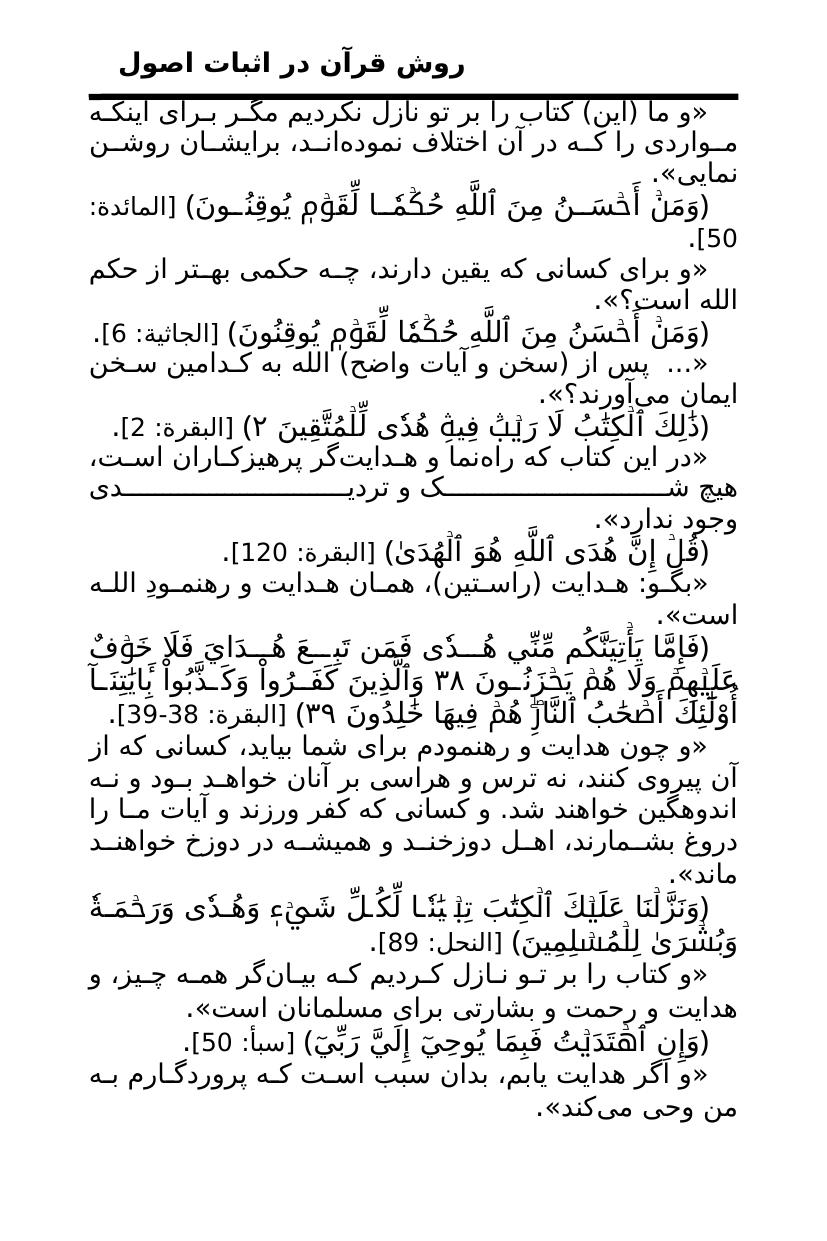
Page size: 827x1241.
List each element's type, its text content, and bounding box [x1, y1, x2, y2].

text ﴿قُلۡ إِنَّ هُدَى ٱللَّهِ هُوَ ٱلۡهُدَىٰ﴾ [البقرة: 120]. [89, 535, 738, 568]
text ﴿وَإِنِ ٱهۡتَدَيۡتُ فَبِمَا يُوحِيٓ إِلَيَّ رَبِّيٓ﴾ [سبأ: 50]. [89, 1024, 738, 1058]
text «بگو: هدایت (راستین)، همان هدایت و رهنمودِ الله است». [89, 568, 738, 632]
text «و چون هدایت و رهنمودم برای شما بیاید، کسانی که از آن پیروی کنند، نه ترس و هراسی بر آنان خواهد بود و نه اندوهگین خواهند شد. و کسانی که کفر ورزند و آیات ما را دروغ بشمارند، اهل دوزخند و همیشه در دوزخ خواهند ماند». [89, 731, 738, 891]
text «و اگر هدایت یابم، بدان سبب است که پروردگارم به من وحی می‌کند». [89, 1058, 738, 1124]
text ﴿ذَٰلِكَ ٱلۡكِتَٰبُ لَا رَيۡبَۛ فِيهِۛ هُدٗى لِّلۡمُتَّقِينَ ٢﴾ [البقرة: 2]. [89, 411, 738, 443]
text «و کتاب را بر تو نازل کردیم که بیان‌گر همه چیز، و هدایت و رحمت و بشارتی برای مسلمانان است». [89, 959, 738, 1024]
text «و ما (این) کتاب را بر تو نازل نکردیم مگر برای اینکه مواردی را که در آن اختلاف نموده‌اند، برایشان روشن نمایی». [89, 98, 738, 190]
text «... پس از (سخن و آیات واضح) الله به کدامین سخن ایمان می‌آورند؟». [89, 349, 738, 411]
text «در این کتاب که راه‌نما و هدایت‌گر پرهیزکاران است، هیچ شک و تردیدی وجود ندارد». [89, 443, 738, 535]
text ﴿فَإِمَّا يَأۡتِيَنَّكُم مِّنِّي هُدٗى فَمَن تَبِعَ هُدَايَ فَلَا خَوۡفٌ عَلَيۡهِمۡ وَلَا هُمۡ يَحۡزَنُونَ ٣٨ وَٱلَّذِينَ كَفَرُواْ وَكَذَّبُواْ بِ‍َٔايَٰتِنَآ أُوْلَٰٓئِكَ أَصۡحَٰبُ ٱلنَّارِۖ هُمۡ فِيهَا خَٰلِدُونَ ٣٩﴾ [البقرة: 38-39]. [89, 632, 738, 731]
text ﴿وَمَنۡ أَحۡسَنُ مِنَ ٱللَّهِ حُكۡمٗا لِّقَوۡمٖ يُوقِنُونَ﴾ [المائدة: 50]. [89, 190, 738, 254]
text ﴿وَنَزَّلۡنَا عَلَيۡكَ ٱلۡكِتَٰبَ تِبۡيَٰنٗا لِّكُلِّ شَيۡءٖ وَهُدٗى وَرَحۡمَةٗ وَبُشۡرَىٰ لِلۡمُسۡلِمِينَ﴾ [النحل: 89]. [89, 891, 738, 959]
text «و برای کسانی که یقین دارند، چه حکمی بهتر از حکم الله است؟». [89, 254, 738, 316]
text ﴿وَمَنۡ أَحۡسَنُ مِنَ ٱللَّهِ حُكۡمٗا لِّقَوۡمٖ يُوقِنُونَ﴾ [الجاثية: 6]. [89, 316, 738, 349]
